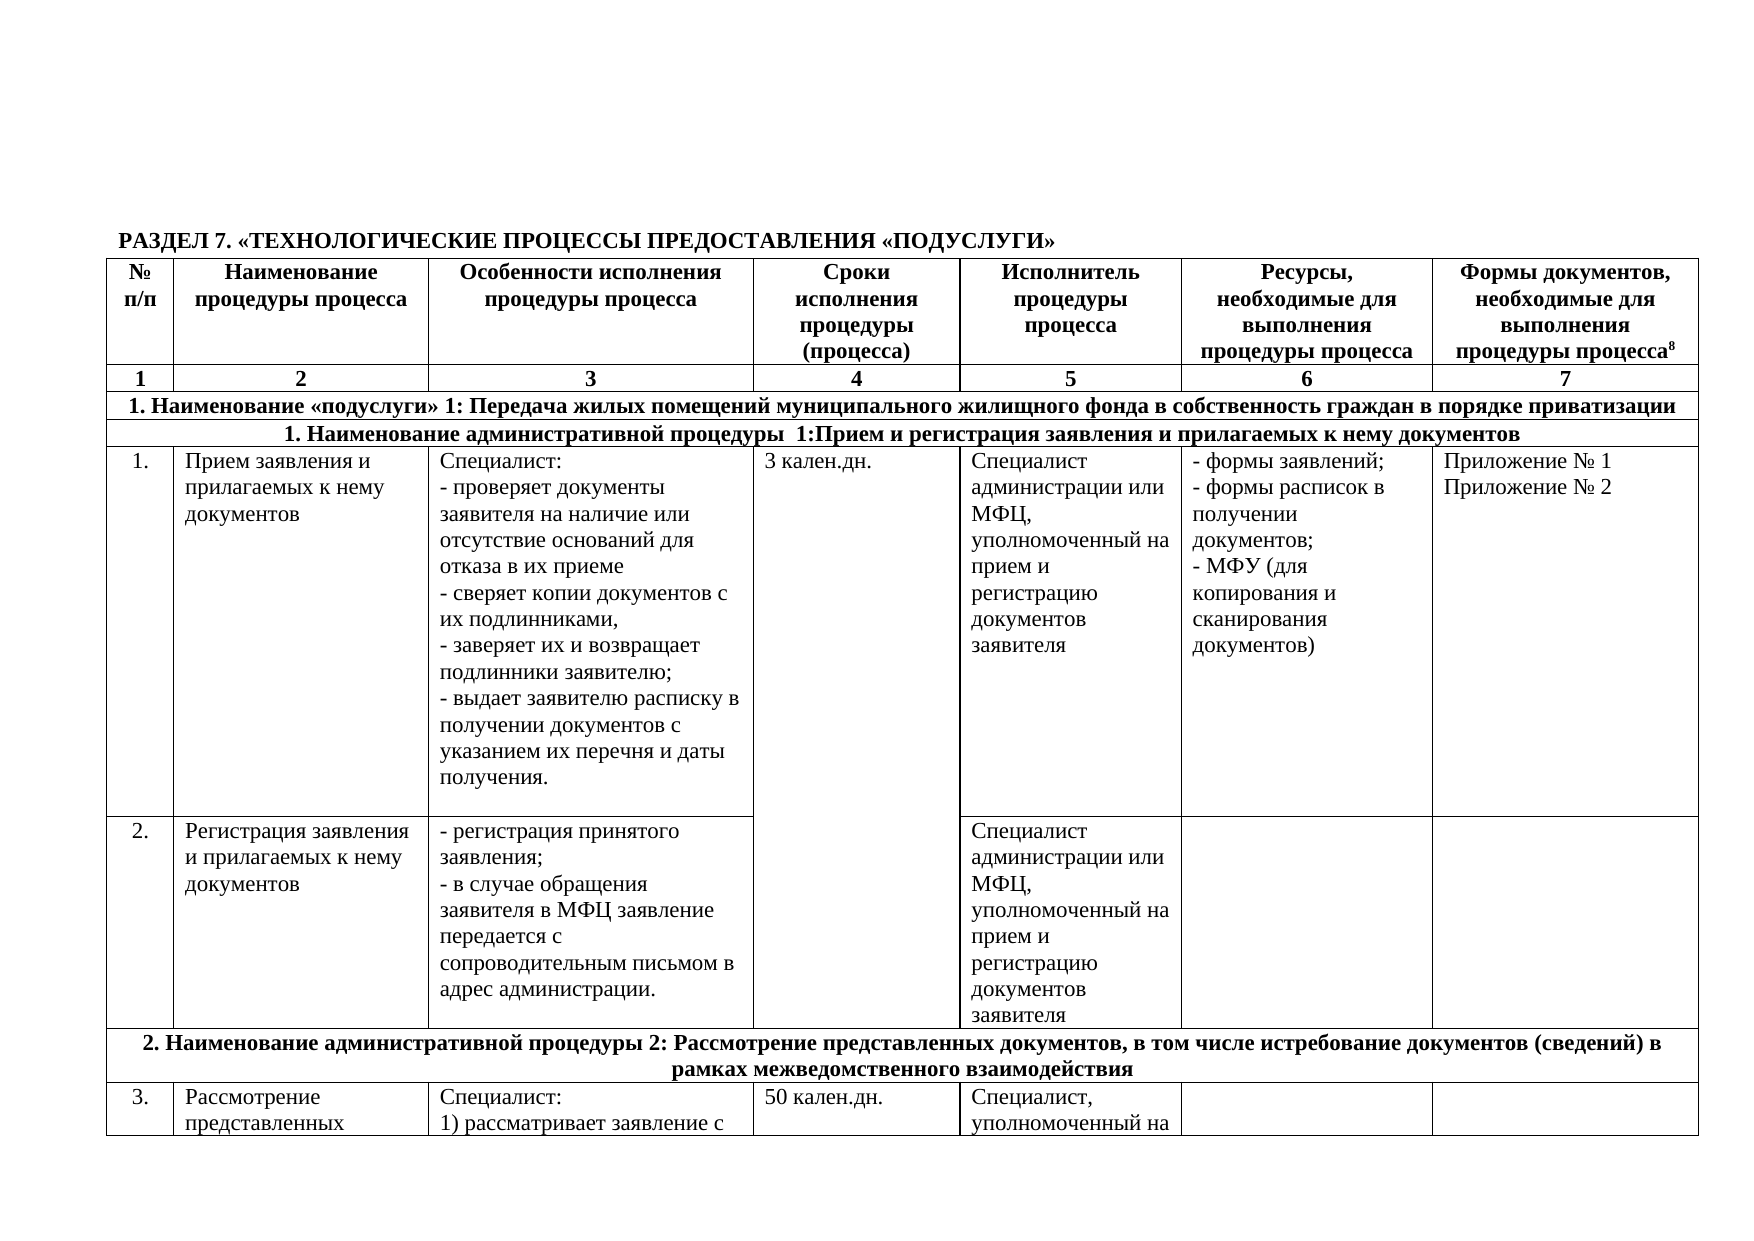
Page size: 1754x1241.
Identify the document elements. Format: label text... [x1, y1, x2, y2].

table_cell 1. [107, 447, 173, 816]
table_cell 6 [1182, 365, 1432, 391]
table_cell 3 кален.дн. [754, 447, 959, 1028]
table_cell Регистрация заявления и прилагаемых к нему документов [174, 817, 428, 1028]
table_cell 1. Наименование административной процедуры 1:Прием и регистрация заявления и прилагаемых к нему документов [107, 420, 1698, 446]
table_cell 2. Наименование административной процедуры 2: Рассмотрение представленных документов, в том числе истребование документов (сведений) в рамках межведомственного взаимодействия [107, 1029, 1698, 1082]
table_cell 2 [174, 365, 428, 391]
subtitle РАЗДЕЛ 7. «ТЕХНОЛОГИЧЕСКИЕ ПРОЦЕССЫ ПРЕДОСТАВЛЕНИЯ «ПОДУСЛУГИ» [118, 227, 1683, 253]
table_cell Приложение № 1 Приложение № 2 [1433, 447, 1698, 816]
table_cell 1. Наименование «подуслуги» 1: Передача жилых помещений муниципального жилищного фонда в собственность граждан в порядке приватизации [107, 392, 1698, 419]
table_header № п/п [107, 259, 173, 364]
table_cell 3. [107, 1083, 173, 1135]
table_cell - формы заявлений; - формы расписок в получении документов; - МФУ (для копирования и сканирования документов) [1182, 447, 1432, 816]
table_cell [1182, 1083, 1432, 1135]
table_cell 1 [107, 365, 173, 391]
table_header Сроки исполнения процедуры (процесса) [754, 259, 959, 364]
table_header Исполнитель процедуры процесса [961, 259, 1181, 364]
table_cell [1182, 817, 1432, 1028]
table_cell 2. [107, 817, 173, 1028]
table_cell - регистрация принятого заявления; - в случае обращения заявителя в МФЦ заявление передается с сопроводительным письмом в адрес администрации. [429, 817, 753, 1028]
table_cell Прием заявления и прилагаемых к нему документов [174, 447, 428, 816]
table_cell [961, 1083, 1181, 1135]
table_cell 7 [1433, 365, 1698, 391]
table_cell 5 [961, 365, 1181, 391]
table_cell 3 [429, 365, 753, 391]
table_cell [1433, 817, 1698, 1028]
table_cell [1433, 1083, 1698, 1135]
table_cell 4 [754, 365, 959, 391]
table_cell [174, 1083, 428, 1135]
table_header Ресурсы, необходимые для выполнения процедуры процесса [1182, 259, 1432, 364]
table_cell Специалист администрации или МФЦ, уполномоченный на прием и регистрацию документов заявителя [961, 447, 1181, 816]
table_header Особенности исполнения процедуры процесса [429, 259, 753, 364]
table_cell 50 кален.дн. [754, 1083, 959, 1135]
table_cell Специалист: - проверяет документы заявителя на наличие или отсутствие оснований для отказа в их приеме - сверяет копии документов с их подлинниками, - заверяет их и возвращает подлинники заявителю; - выдает заявителю расписку в получении документов с указанием их перечня и даты получения. [429, 447, 753, 816]
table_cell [429, 1083, 753, 1135]
table_header Формы документов, необходимые для выполнения процедуры процесса8 [1433, 259, 1698, 364]
table_cell Специалист администрации или МФЦ, уполномоченный на прием и регистрацию документов заявителя [961, 817, 1181, 1028]
table_header Наименование процедуры процесса [174, 259, 428, 364]
